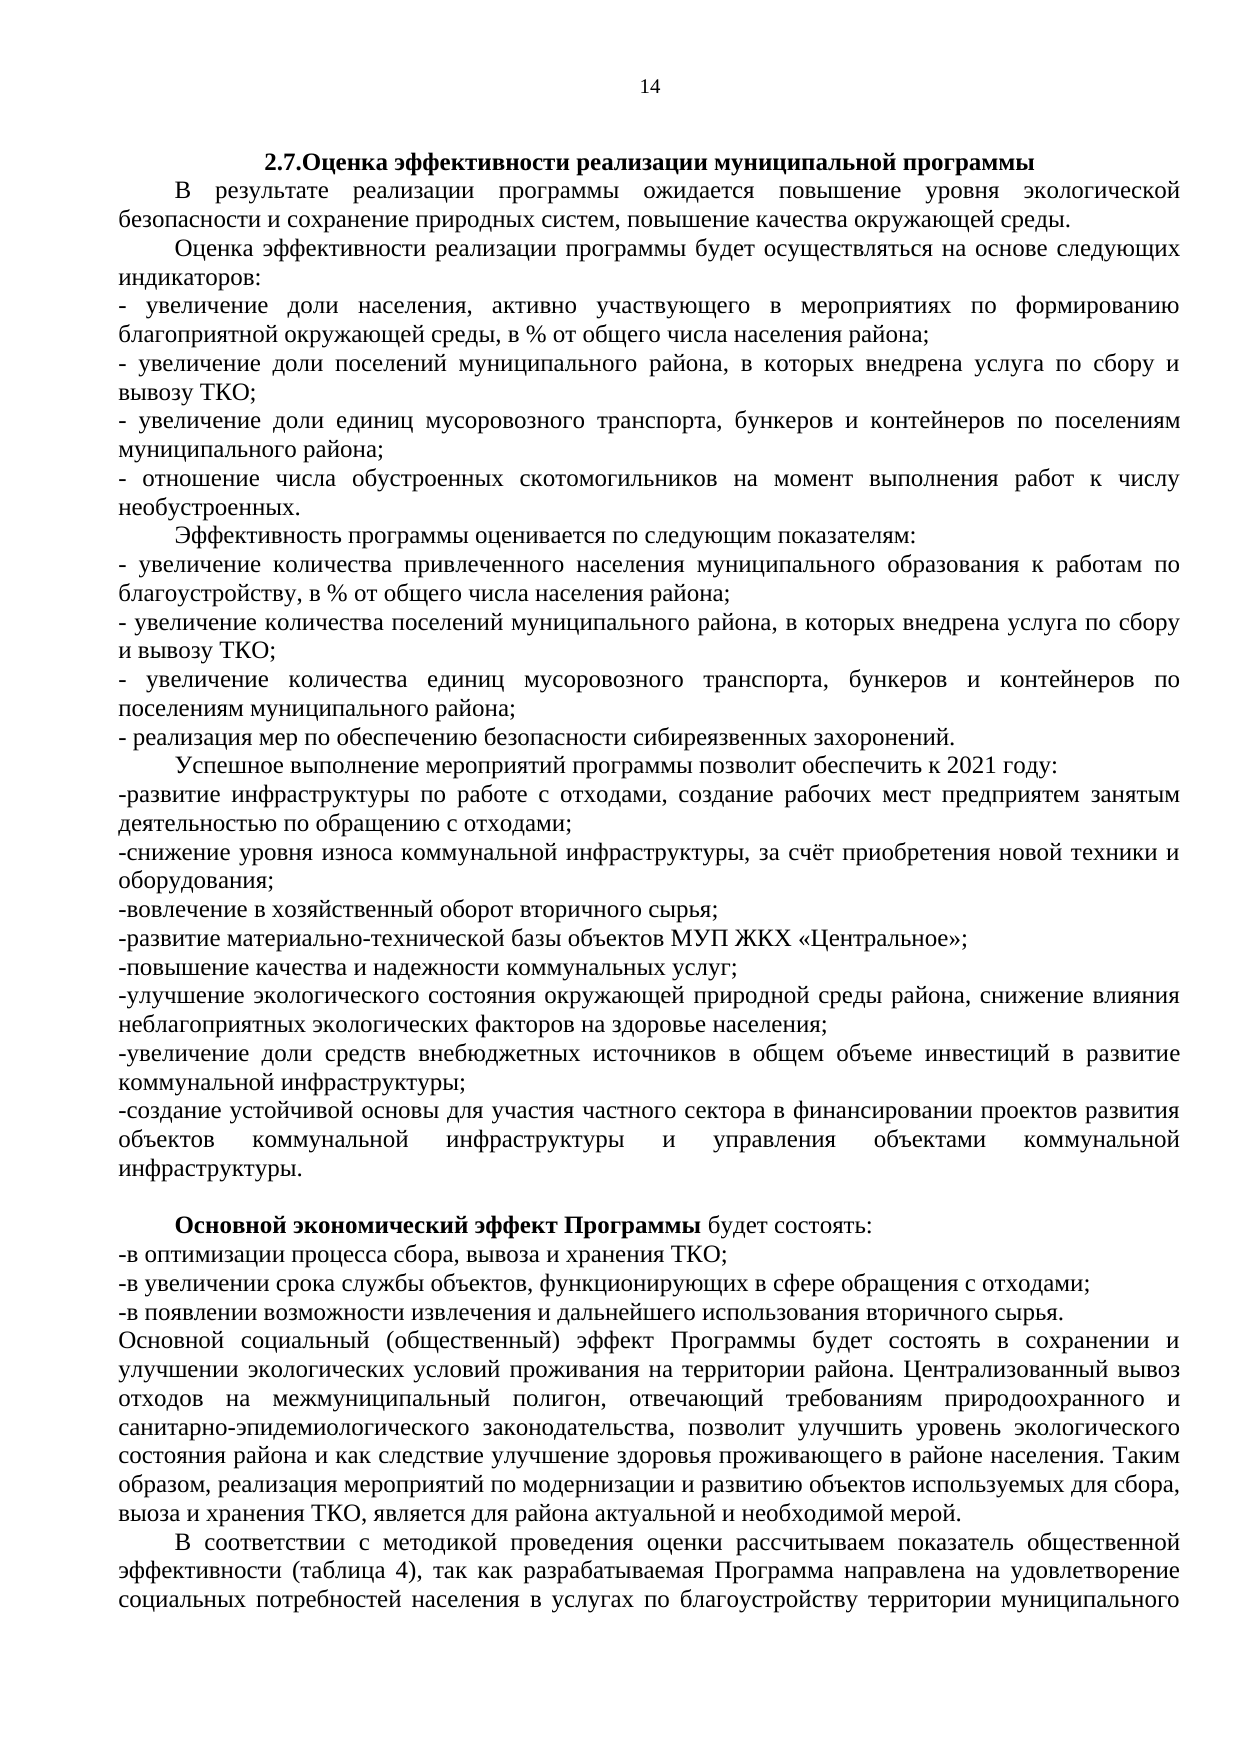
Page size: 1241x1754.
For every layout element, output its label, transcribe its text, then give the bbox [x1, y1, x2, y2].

text -в увеличении срока службы объектов, функционирующих в сфере обращения с отходами; [118, 1268, 1181, 1297]
text Основной экономический эффект Программы будет состоять: [118, 1211, 1181, 1239]
text -развитие инфраструктуры по работе с отходами, создание рабочих мест предприятем занятым деятельностью по обращению с отходами; [118, 779, 1181, 837]
text - отношение числа обустроенных скотомогильников на момент выполнения работ к числу необустроенных. [118, 463, 1181, 521]
text - увеличение количества привлеченного населения муниципального образования к работам по благоустройству, в % от общего числа населения района; [118, 549, 1181, 607]
text -повышение качества и надежности коммунальных услуг; [118, 952, 1181, 981]
text - увеличение доли единиц мусоровозного транспорта, бункеров и контейнеров по поселениям муниципального района; [118, 406, 1181, 463]
text -развитие материально-технической базы объектов МУП ЖКХ «Центральное»; [118, 923, 1181, 952]
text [118, 1527, 1181, 1613]
text -в оптимизации процесса сбора, вывоза и хранения ТКО; [118, 1239, 1181, 1268]
text -улучшение экологического состояния окружающей природной среды района, снижение влияния неблагоприятных экологических факторов на здоровье населения; [118, 981, 1181, 1038]
text Основной социальный (общественный) эффект Программы будет состоять в сохранении и улучшении экологических условий проживания на территории района. Централизованный вывоз отходов на межмуниципальный полигон, отвечающий требованиям природоохранного и санитарно-эпидемиологического законодательства, позволит улучшить уровень экологического состояния района и как следствие улучшение здоровья проживающего в районе населения. Таким образом, реализация мероприятий по модернизации и развитию объектов используемых для сбора, выоза и хранения ТКО, является для района актуальной и необходимой мерой. [118, 1326, 1181, 1527]
text Эффективность программы оценивается по следующим показателям: [118, 521, 1181, 549]
text -снижение уровня износа коммунальной инфраструктуры, за счёт приобретения новой техники и оборудования; [118, 837, 1181, 894]
text -создание устойчивой основы для участия частного сектора в финансировании проектов развития объектов коммунальной инфраструктуры и управления объектами коммунальной инфраструктуры. [118, 1096, 1181, 1182]
text - увеличение доли населения, активно участвующего в мероприятиях по формированию благоприятной окружающей среды, в % от общего числа населения района; [118, 291, 1181, 348]
text - увеличение количества единиц мусоровозного транспорта, бункеров и контейнеров по поселениям муниципального района; [118, 664, 1181, 722]
text Оценка эффективности реализации программы будет осуществляться на основе следующих индикаторов: [118, 233, 1181, 291]
text -увеличение доли средств внебюджетных источников в общем объеме инвестиций в развитие коммунальной инфраструктуры; [118, 1038, 1181, 1096]
text - реализация мер по обеспечению безопасности сибиреязвенных захоронений. [118, 722, 1181, 751]
text В результате реализации программы ожидается повышение уровня экологической безопасности и сохранение природных систем, повышение качества окружающей среды. [118, 176, 1181, 233]
text - увеличение доли поселений муниципального района, в которых внедрена услуга по сбору и вывозу ТКО; [118, 348, 1181, 406]
text - увеличение количества поселений муниципального района, в которых внедрена услуга по сбору и вывозу ТКО; [118, 607, 1181, 664]
text 2.7.Оценка эффективности реализации муниципальной программы [118, 147, 1181, 176]
text -в появлении возможности извлечения и дальнейшего использования вторичного сырья. [118, 1297, 1181, 1326]
text Успешное выполнение мероприятий программы позволит обеспечить к 2021 году: [118, 751, 1181, 779]
text -вовлечение в хозяйственный оборот вторичного сырья; [118, 894, 1181, 923]
